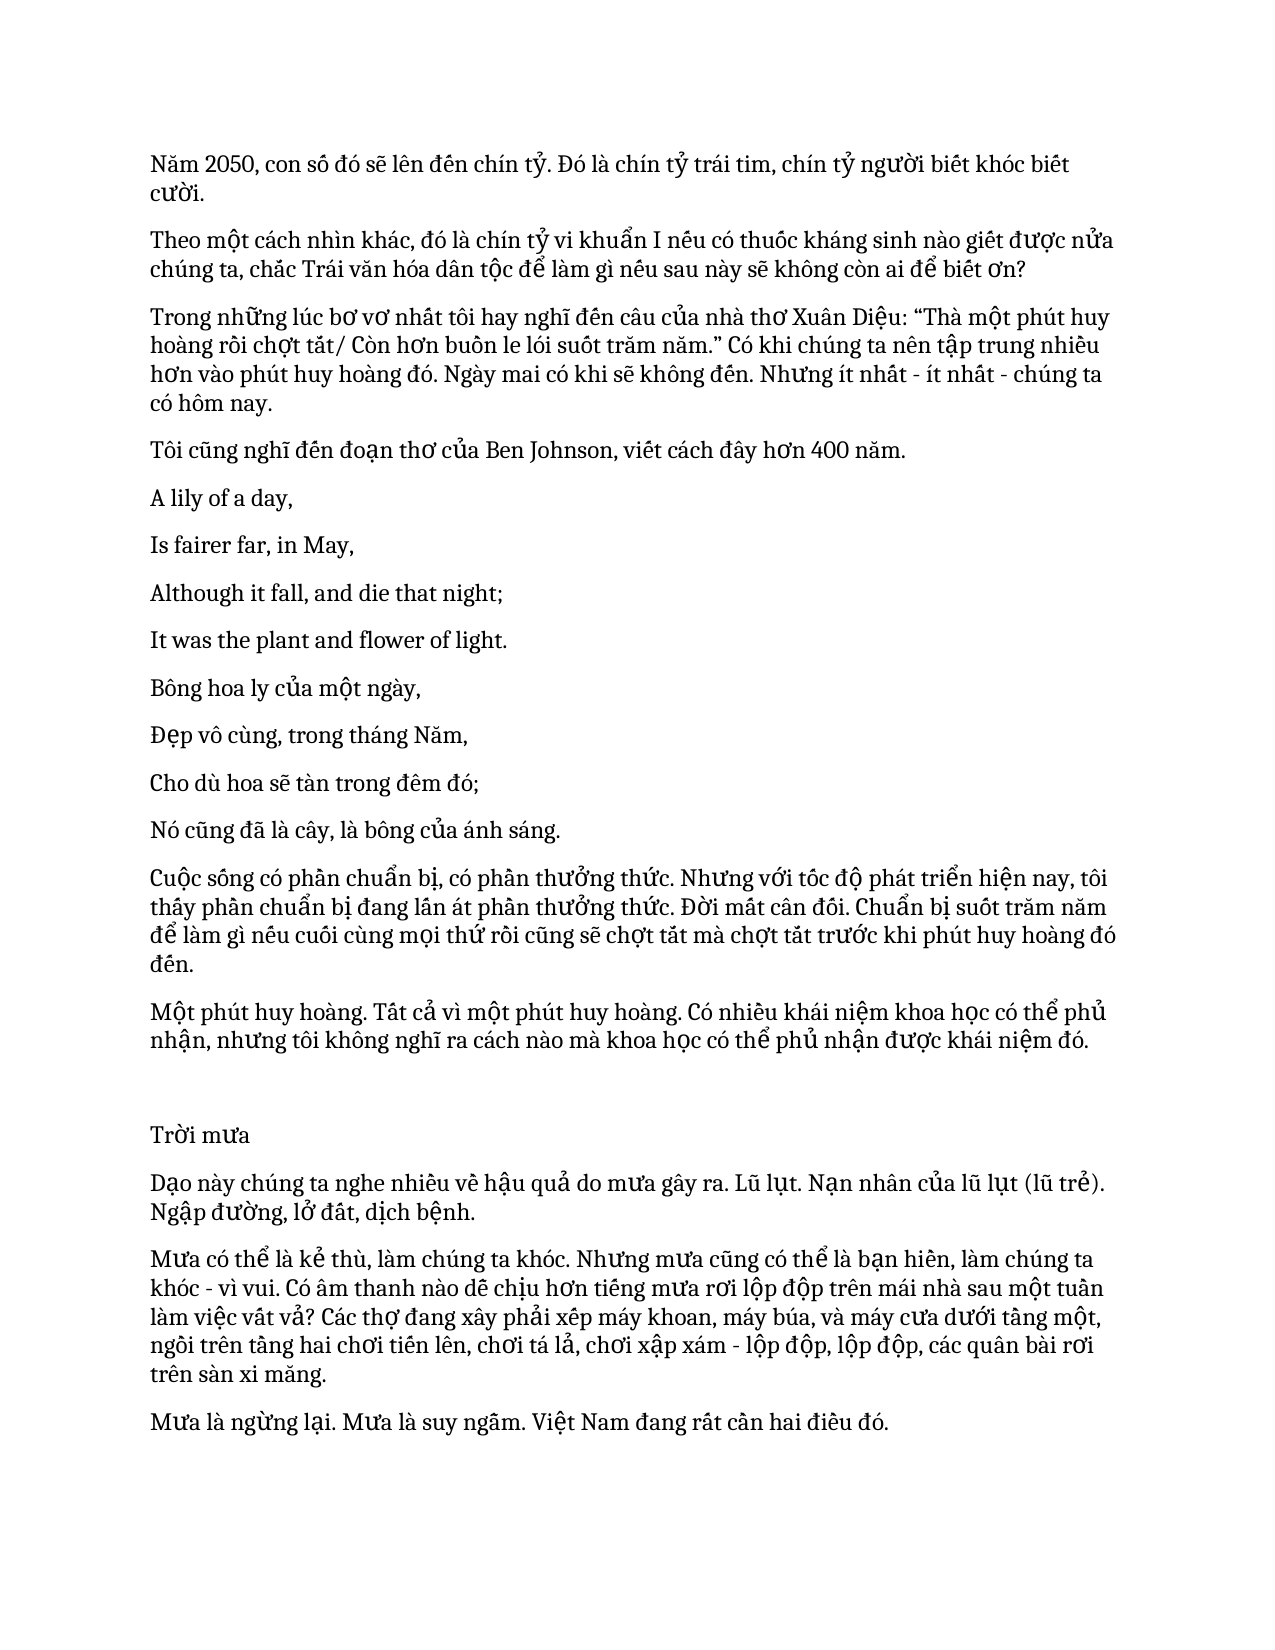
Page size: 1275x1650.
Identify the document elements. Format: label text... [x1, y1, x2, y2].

text Mưa có thể là kẻ thù, làm chúng ta khóc. Nhưng mưa cũng có thể là bạn hiền, làm chúng ta khóc - vì vui. Có âm thanh nào dễ chịu hơn tiếng mưa rơi lộp độp trên mái nhà sau một tuần làm việc vất vả? Các thợ đang xây phải xếp máy khoan, máy búa, và máy cưa dưới tầng một, ngồi trên tầng hai chơi tiến lên, chơi tá lả, chơi xập xám - lộp độp, lộp độp, các quân bài rơi trên sàn xi măng. [150, 1245, 1125, 1389]
text It was the plant and flower of light. [150, 626, 1125, 655]
text Is fairer far, in May, [150, 531, 1125, 560]
text Một phút huy hoàng. Tất cả vì một phút huy hoàng. Có nhiều khái niệm khoa học có thể phủ nhận, nhưng tôi không nghĩ ra cách nào mà khoa học có thể phủ nhận được khái niệm đó. [150, 997, 1125, 1055]
text Đẹp vô cùng, trong tháng Năm, [150, 721, 1125, 750]
text Although it fall, and die that night; [150, 579, 1125, 607]
text A lily of a day, [150, 484, 1125, 512]
text Cuộc sống có phần chuẩn bị, có phần thưởng thức. Nhưng với tốc độ phát triển hiện nay, tôi thấy phần chuẩn bị đang lấn át phần thưởng thức. Đời mất cân đối. Chuẩn bị suốt trăm năm để làm gì nếu cuối cùng mọi thứ rồi cũng sẽ chợt tắt mà chợt tắt trước khi phút huy hoàng đó đến. [150, 864, 1125, 979]
text Bông hoa ly của một ngày, [150, 674, 1125, 702]
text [150, 150, 1125, 207]
text Nó cũng đã là cây, là bông của ánh sáng. [150, 816, 1125, 845]
text Tôi cũng nghĩ đến đoạn thơ của Ben Johnson, viết cách đây hơn 400 năm. [150, 436, 1125, 465]
text Theo một cách nhìn khác, đó là chín tỷ vi khuẩn I nếu có thuốc kháng sinh nào giết được nửa chúng ta, chắc Trái văn hóa dân tộc để làm gì nếu sau này sẽ không còn ai để biết ơn? [150, 226, 1125, 284]
text Trời mưa [150, 1121, 1125, 1150]
text Trong những lúc bơ vơ nhất tôi hay nghĩ đến câu của nhà thơ Xuân Diệu: “Thà một phút huy hoàng rồi chợt tắt/ Còn hơn buồn le lói suốt trăm năm.” Có khi chúng ta nên tập trung nhiều hơn vào phút huy hoàng đó. Ngày mai có khi sẽ không đến. Nhưng ít nhất - ít nhất - chúng ta có hôm nay. [150, 302, 1125, 417]
text Mưa là ngừng lại. Mưa là suy ngẫm. Việt Nam đang rất cần hai điều đó. [150, 1407, 1125, 1436]
text Cho dù hoa sẽ tàn trong đêm đó; [150, 769, 1125, 797]
text Dạo này chúng ta nghe nhiều về hậu quả do mưa gây ra. Lũ lụt. Nạn nhân của lũ lụt (lũ trẻ). Ngập đường, lở đất, dịch bệnh. [150, 1169, 1125, 1226]
